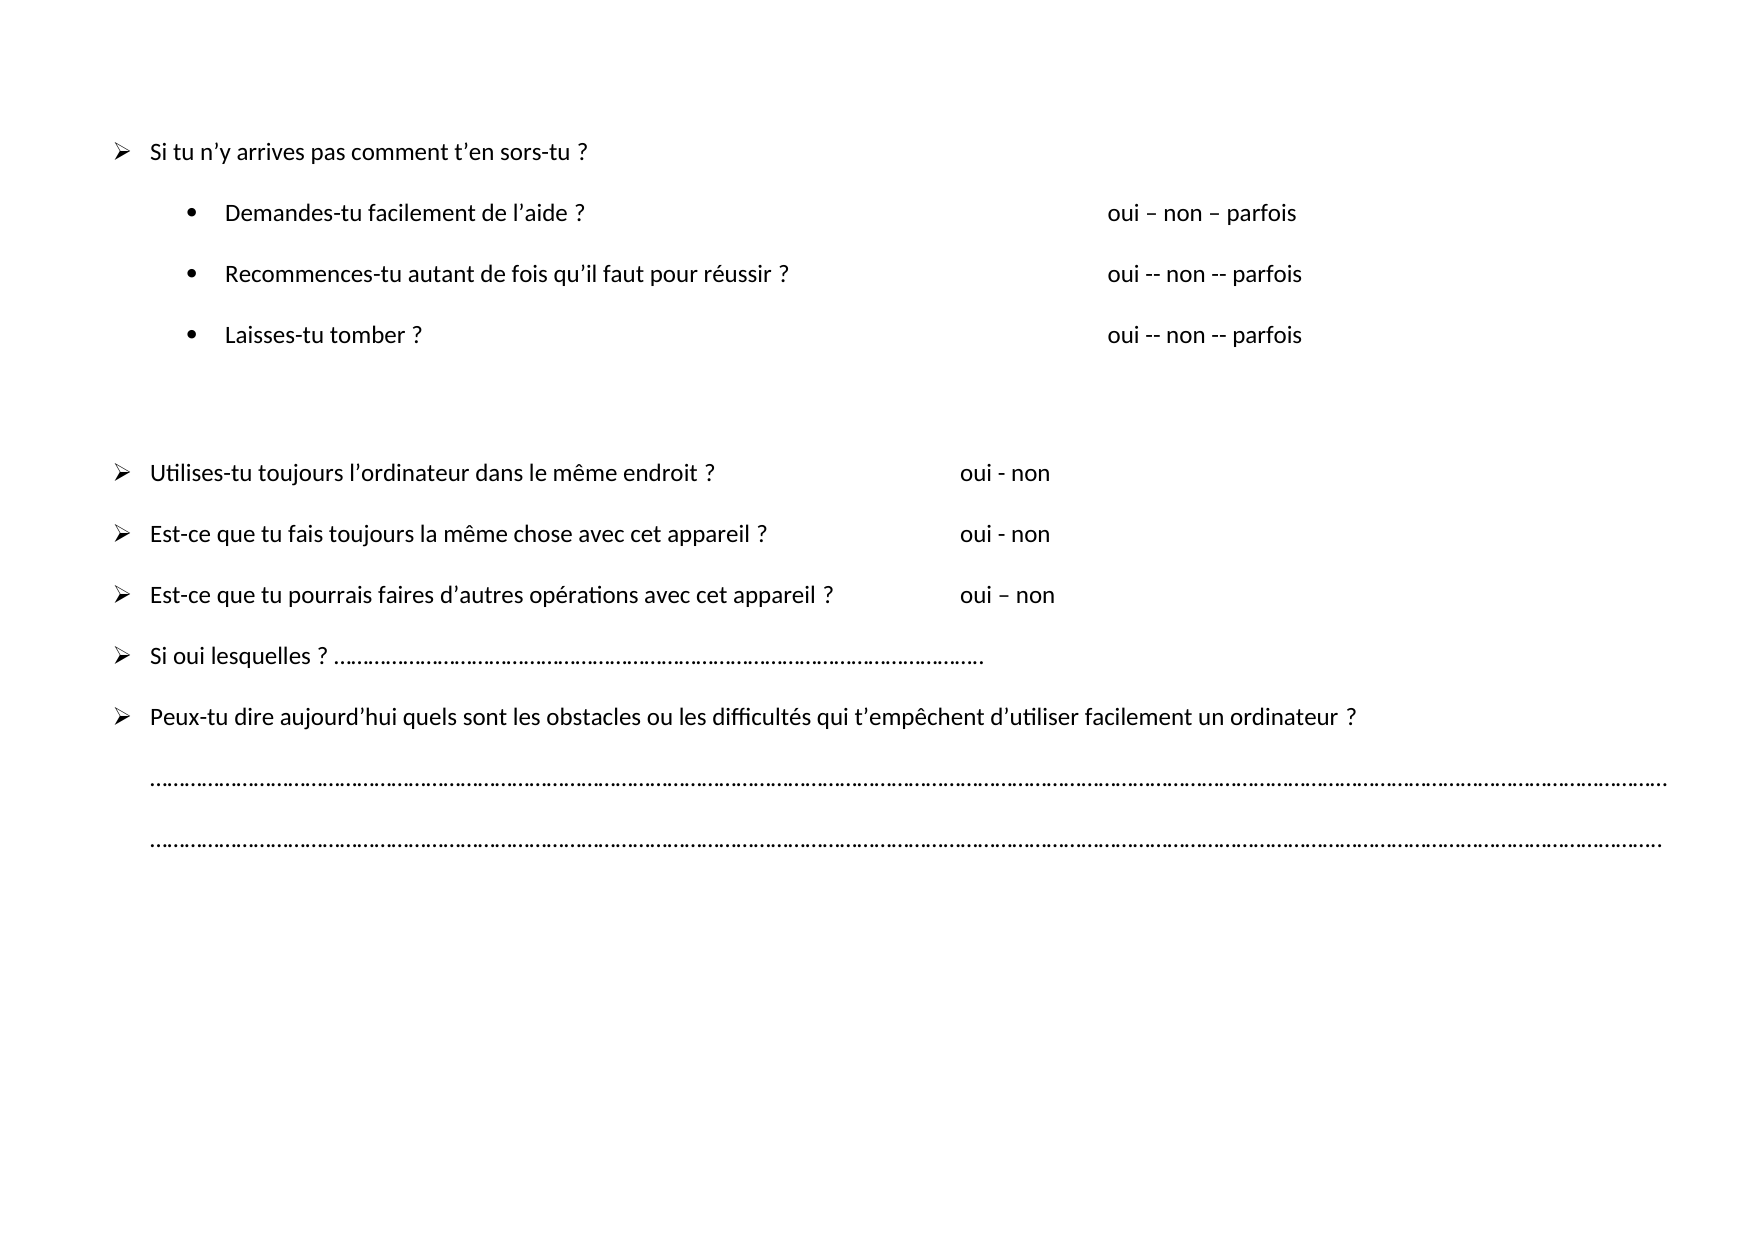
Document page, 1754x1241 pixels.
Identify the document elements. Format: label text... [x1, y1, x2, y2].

list Laisses-tu tomber ? oui -- non -- parfois [187, 319, 1679, 350]
list Peux-tu dire aujourd’hui quels sont les obstacles ou les difficultés qui t’empêchent d’utiliser facilement un ordinateur ? ………………………………………………………………………………………………………………………………………………………………………………………………………………………………………………………………………………………………………………………………………………………………………………………………………………………………………………………………………………….. [112, 701, 1679, 854]
list Recommences-tu autant de fois qu’il faut pour réussir ? oui -- non -- parfois [187, 258, 1679, 289]
list Demandes-tu facilement de l’aide ? oui – non – parfois [187, 197, 1679, 228]
list Est-ce que tu pourrais faires d’autres opérations avec cet appareil ? oui – non [112, 579, 1679, 609]
list Si tu n’y arrives pas comment t’en sors-tu ? [112, 136, 1679, 167]
list Utilises-tu toujours l’ordinateur dans le même endroit ? oui - non [112, 457, 1679, 487]
list Si oui lesquelles ? ………………………………………………………………………………………………….. [112, 640, 1679, 671]
list Est-ce que tu fais toujours la même chose avec cet appareil ? oui - non [112, 518, 1679, 548]
